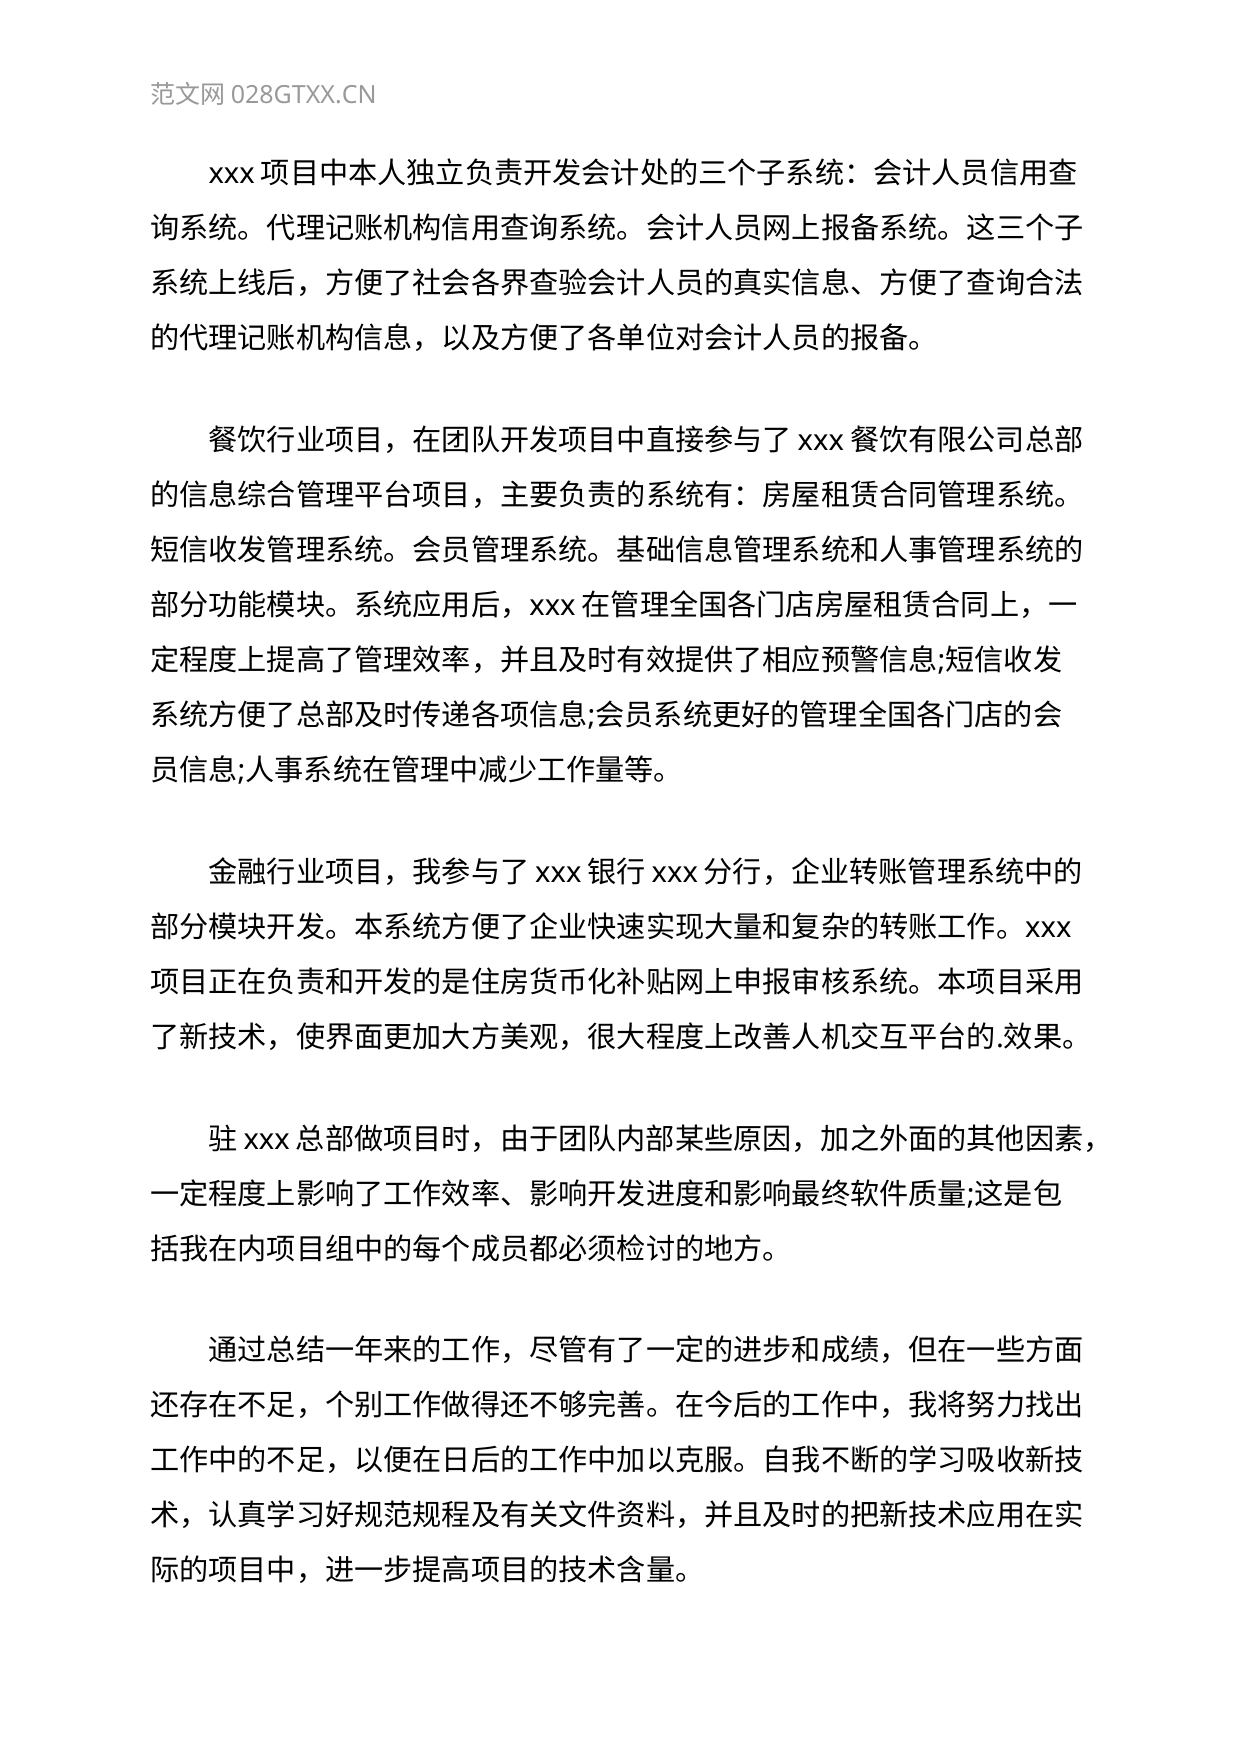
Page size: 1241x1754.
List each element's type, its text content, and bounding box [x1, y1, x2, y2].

text 金融行业项目，我参与了xxx银行xxx分行，企业转账管理系统中的部分模块开发。本系统方便了企业快速实现大量和复杂的转账工作。xxx项目正在负责和开发的是住房货币化补贴网上申报审核系统。本项目采用了新技术，使界面更加大方美观，很大程度上改善人机交互平台的.效果。 [150, 848, 1090, 1056]
text 通过总结一年来的工作，尽管有了一定的进步和成绩，但在一些方面还存在不足，个别工作做得还不够完善。在今后的工作中，我将努力找出工作中的不足，以便在日后的工作中加以克服。自我不断的学习吸收新技术，认真学习好规范规程及有关文件资料，并且及时的把新技术应用在实际的项目中，进一步提高项目的技术含量。 [150, 1327, 1090, 1589]
text 驻xxx总部做项目时，由于团队内部某些原因，加之外面的其他因素，一定程度上影响了工作效率、影响开发进度和影响最终软件质量;这是包括我在内项目组中的每个成员都必须检讨的地方。 [150, 1115, 1090, 1267]
text xxx项目中本人独立负责开发会计处的三个子系统：会计人员信用查询系统。代理记账机构信用查询系统。会计人员网上报备系统。这三个子系统上线后，方便了社会各界查验会计人员的真实信息、方便了查询合法的代理记账机构信息，以及方便了各单位对会计人员的报备。 [150, 150, 1090, 357]
text 餐饮行业项目，在团队开发项目中直接参与了xxx餐饮有限公司总部的信息综合管理平台项目，主要负责的系统有：房屋租赁合同管理系统。短信收发管理系统。会员管理系统。基础信息管理系统和人事管理系统的部分功能模块。系统应用后，xxx在管理全国各门店房屋租赁合同上，一定程度上提高了管理效率，并且及时有效提供了相应预警信息;短信收发系统方便了总部及时传递各项信息;会员系统更好的管理全国各门店的会员信息;人事系统在管理中减少工作量等。 [150, 417, 1090, 789]
